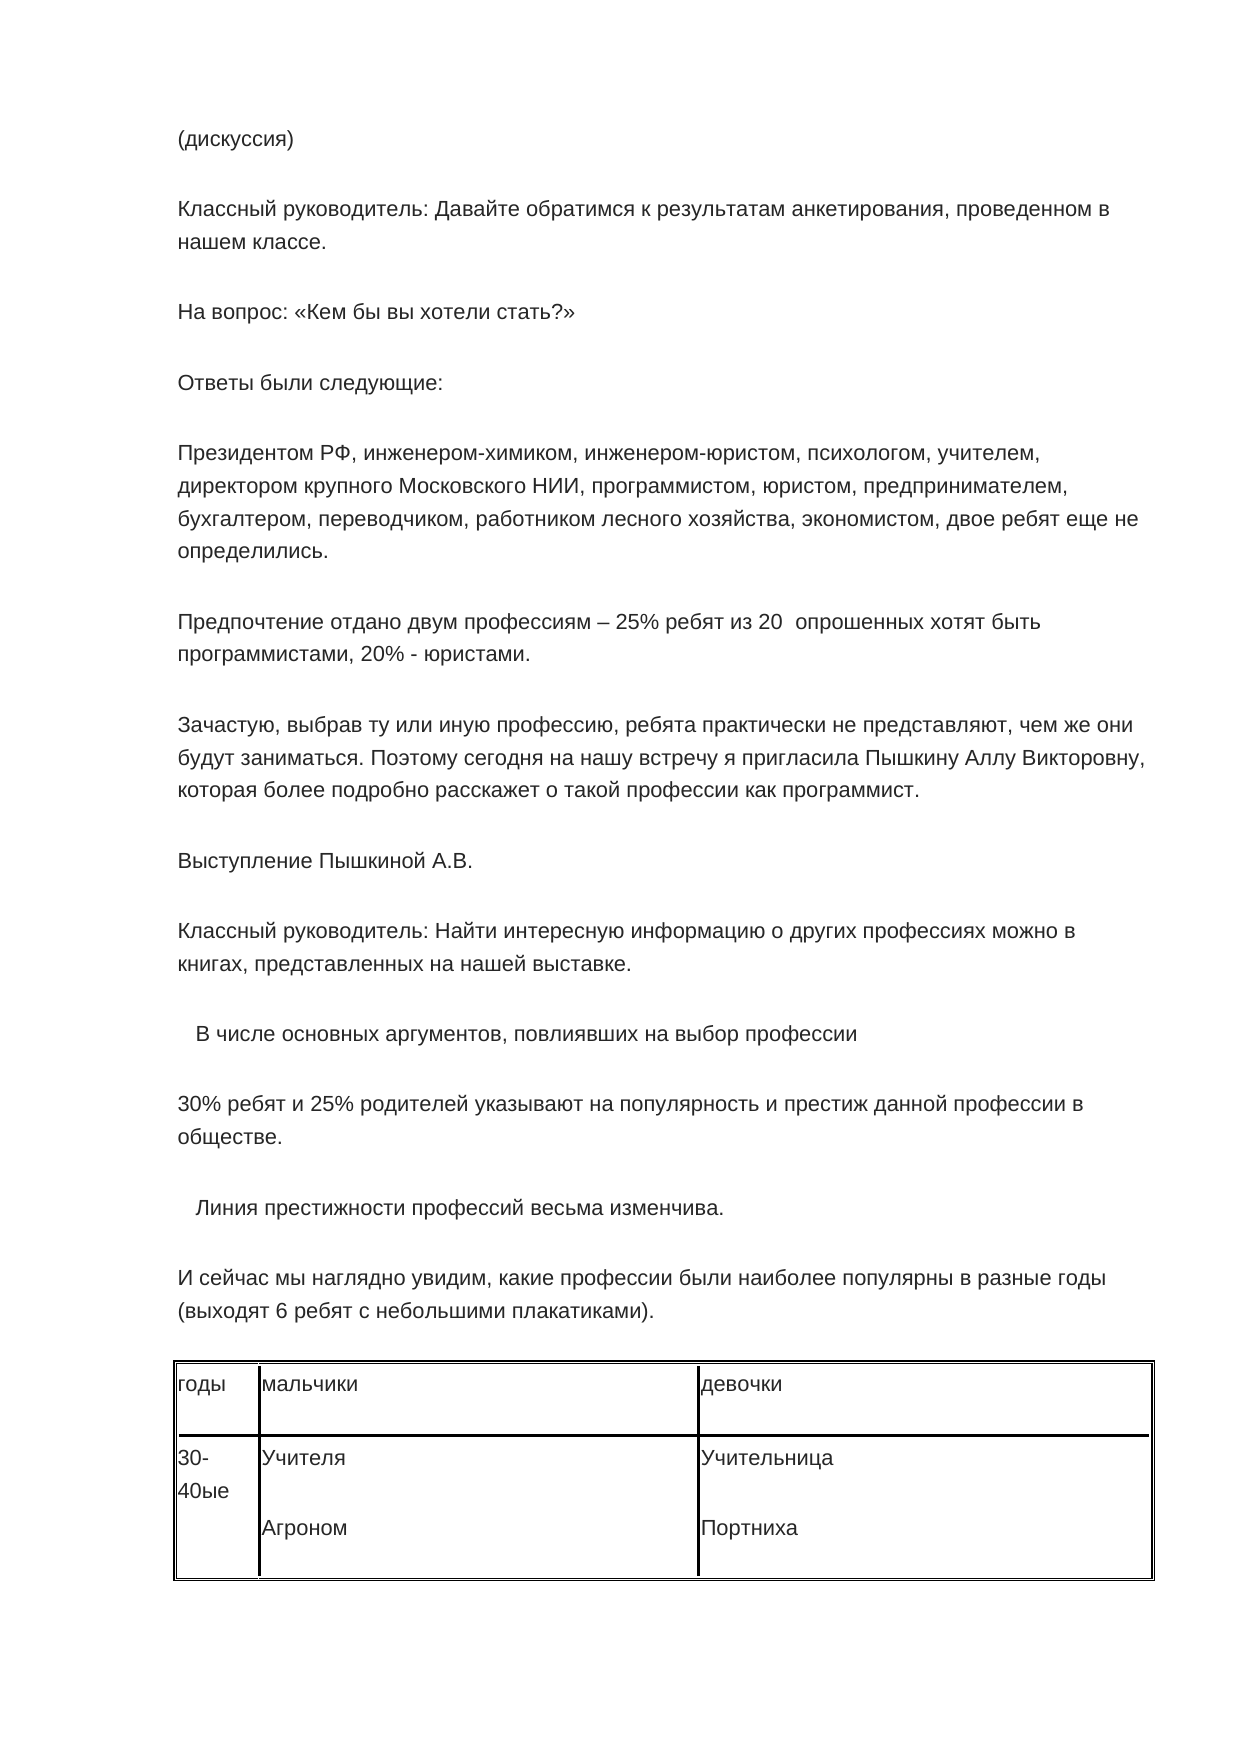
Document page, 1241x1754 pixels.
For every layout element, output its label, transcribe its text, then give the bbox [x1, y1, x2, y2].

text И сейчас мы наглядно увидим, какие профессии были наиболее популярны в разные годы (выходят 6 ребят с небольшими плакатиками). [177, 1257, 1152, 1323]
text Зачастую, выбрав ту или иную профессию, ребята практически не представляют, чем же они будут заниматься. Поэтому сегодня на нашу встречу я пригласила Пышкину Аллу Викторовну, которая более подробно расскажет о такой профессии как программист. [177, 704, 1152, 802]
table_header мальчики [259, 1364, 698, 1434]
table_header годы [177, 1362, 259, 1434]
text Классный руководитель: Найти интересную информацию о других профессиях можно в книгах, представленных на нашей выставке. [177, 910, 1152, 976]
table_header девочки [698, 1364, 1151, 1434]
text (дискуссия) [177, 118, 1152, 151]
text Президентом РФ, инженером-химиком, инженером-юристом, психологом, учителем, директором крупного Московского НИИ, программистом, юристом, предпринимателем, бухгалтером, переводчиком, работником лесного хозяйства, экономистом, двое ребят еще не определились. [177, 432, 1152, 563]
text Ответы были следующие: [177, 362, 1152, 395]
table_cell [259, 1437, 698, 1578]
text Выступление Пышкиной А.В. [177, 840, 1152, 873]
text Предпочтение отдано двум профессиям – 25% ребят из 20 опрошенных хотят быть программистами, 20% - юристами. [177, 601, 1152, 667]
text Линия престижности профессий весьма изменчива. [177, 1187, 1152, 1220]
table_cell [698, 1434, 1151, 1578]
text 30% ребят и 25% родителей указывают на популярность и престиж данной профессии в обществе. [177, 1084, 1152, 1149]
text На вопрос: «Кем бы вы хотели стать?» [177, 292, 1152, 324]
text Классный руководитель: Давайте обратимся к результатам анкетирования, проведенном в нашем классе. [177, 188, 1152, 254]
table_cell 30-40ые [177, 1434, 259, 1578]
text В числе основных аргументов, повлиявших на выбор профессии [177, 1013, 1152, 1046]
